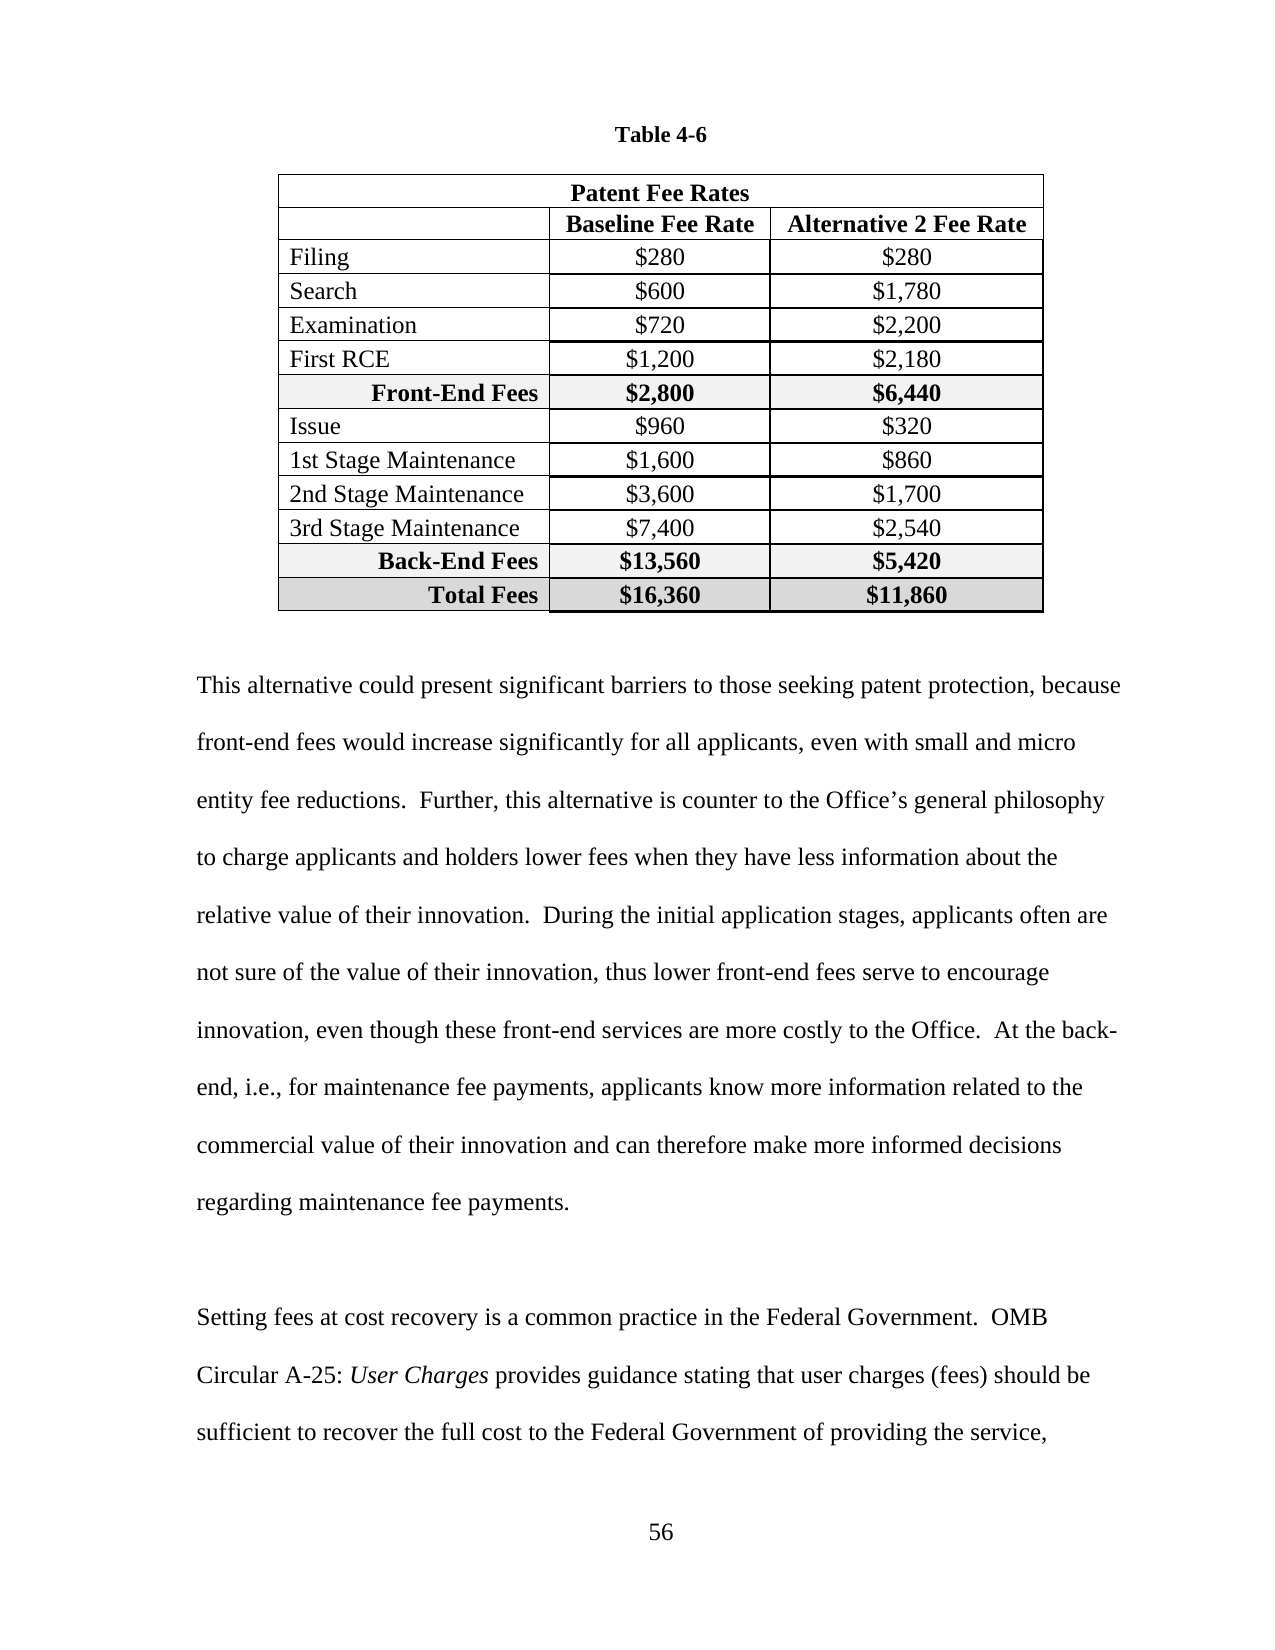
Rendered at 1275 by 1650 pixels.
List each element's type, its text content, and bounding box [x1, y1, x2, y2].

table_cell Examination [279, 308, 549, 340]
table_cell $2,200 [771, 309, 1042, 340]
table_cell Back-End Fees [279, 544, 549, 577]
table_cell $5,420 [771, 545, 1042, 577]
table_cell $280 [550, 240, 769, 273]
text Table 4-6 [196, 121, 1125, 148]
table_cell Issue [279, 409, 549, 442]
table_cell Alternative 2 Fee Rate [771, 208, 1043, 239]
table_cell $1,700 [771, 478, 1042, 509]
table_cell $1,200 [550, 343, 769, 374]
table_cell $2,540 [771, 511, 1042, 543]
table_cell Search [279, 274, 549, 307]
table_header [279, 175, 549, 207]
table_cell $13,560 [550, 545, 769, 577]
table_header [770, 175, 1043, 207]
table_cell $1,780 [771, 275, 1042, 307]
table_cell $2,800 [550, 376, 769, 408]
table_cell $6,440 [771, 376, 1042, 408]
table_cell $960 [550, 410, 769, 442]
table_cell $860 [771, 444, 1042, 475]
table_cell $3,600 [550, 478, 769, 509]
table_cell Filing [279, 240, 549, 273]
table_cell $320 [771, 410, 1042, 442]
text This alternative could present significant barriers to those seeking patent protection, because front-end fees would increase significantly for all applicants, even with small and micro entity fee reductions. Further, this alternative is counter to the Office’s general philosophy to charge applicants and holders lower fees when they have less information about the relative value of their innovation. During the initial application stages, applicants often are not sure of the value of their innovation, thus lower front-end fees serve to encourage innovation, even though these front-end services are more costly to the Office. At the back-end, i.e., for maintenance fee payments, applicants know more information related to the commercial value of their innovation and can therefore make more informed decisions regarding maintenance fee payments. [196, 670, 1125, 1216]
table_cell [279, 208, 549, 239]
table_cell Front-End Fees [279, 375, 549, 408]
table_cell 2nd Stage Maintenance [279, 476, 549, 509]
table_cell First RCE [279, 341, 549, 374]
table_cell 3rd Stage Maintenance [279, 510, 549, 543]
table_cell $1,600 [550, 444, 769, 475]
table_cell Baseline Fee Rate [550, 208, 770, 239]
table_cell $7,400 [550, 511, 769, 543]
table_cell Total Fees [279, 578, 549, 610]
table_cell $720 [550, 309, 769, 340]
table_cell $600 [550, 275, 769, 307]
table_cell $2,180 [771, 343, 1042, 374]
table_cell 1st Stage Maintenance [279, 443, 549, 475]
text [196, 1302, 1125, 1446]
table_cell $280 [771, 240, 1042, 273]
table_cell $11,860 [771, 579, 1042, 610]
table_cell $16,360 [550, 579, 769, 610]
table_header Patent Fee Rates [550, 175, 770, 207]
